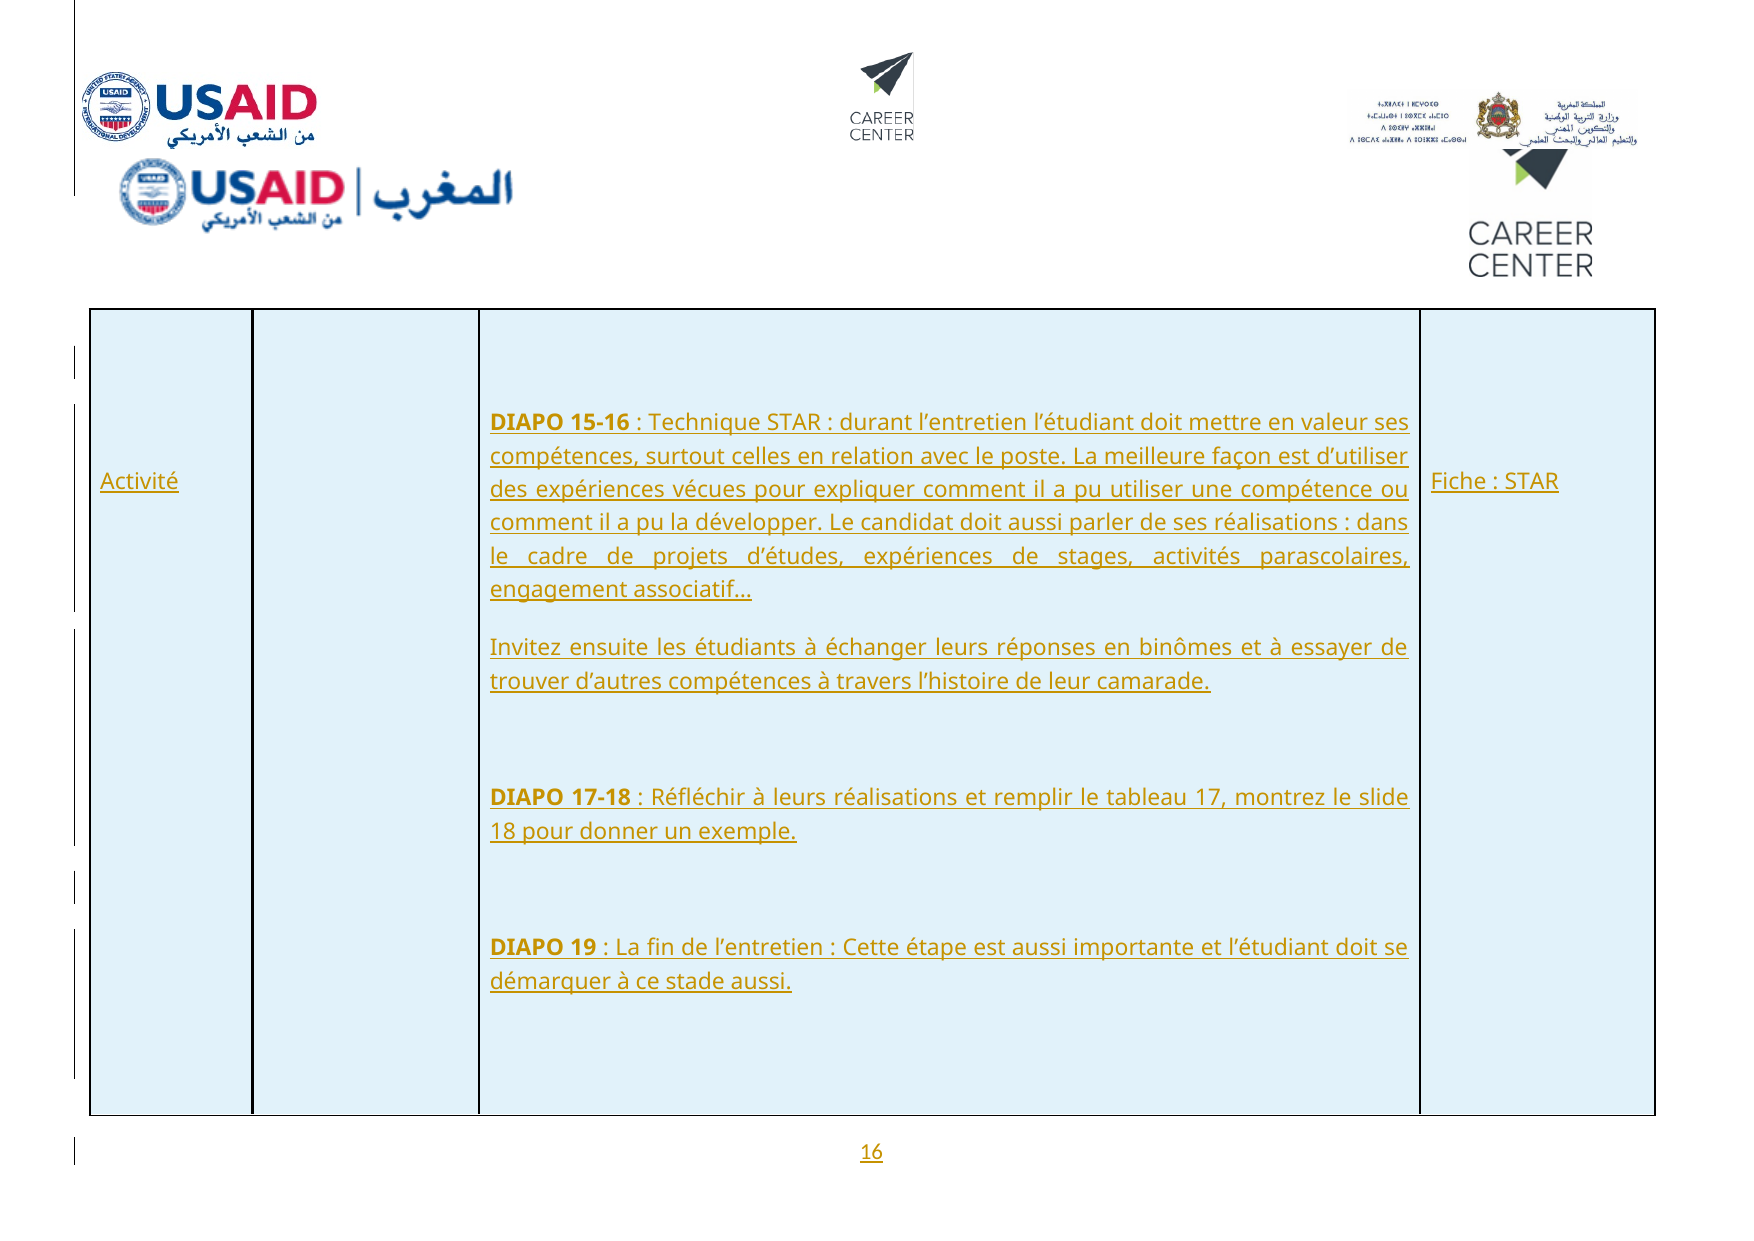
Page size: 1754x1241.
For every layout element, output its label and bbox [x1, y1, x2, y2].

picture [51, 72, 634, 271]
picture [1347, 89, 1638, 277]
picture [837, 40, 938, 149]
